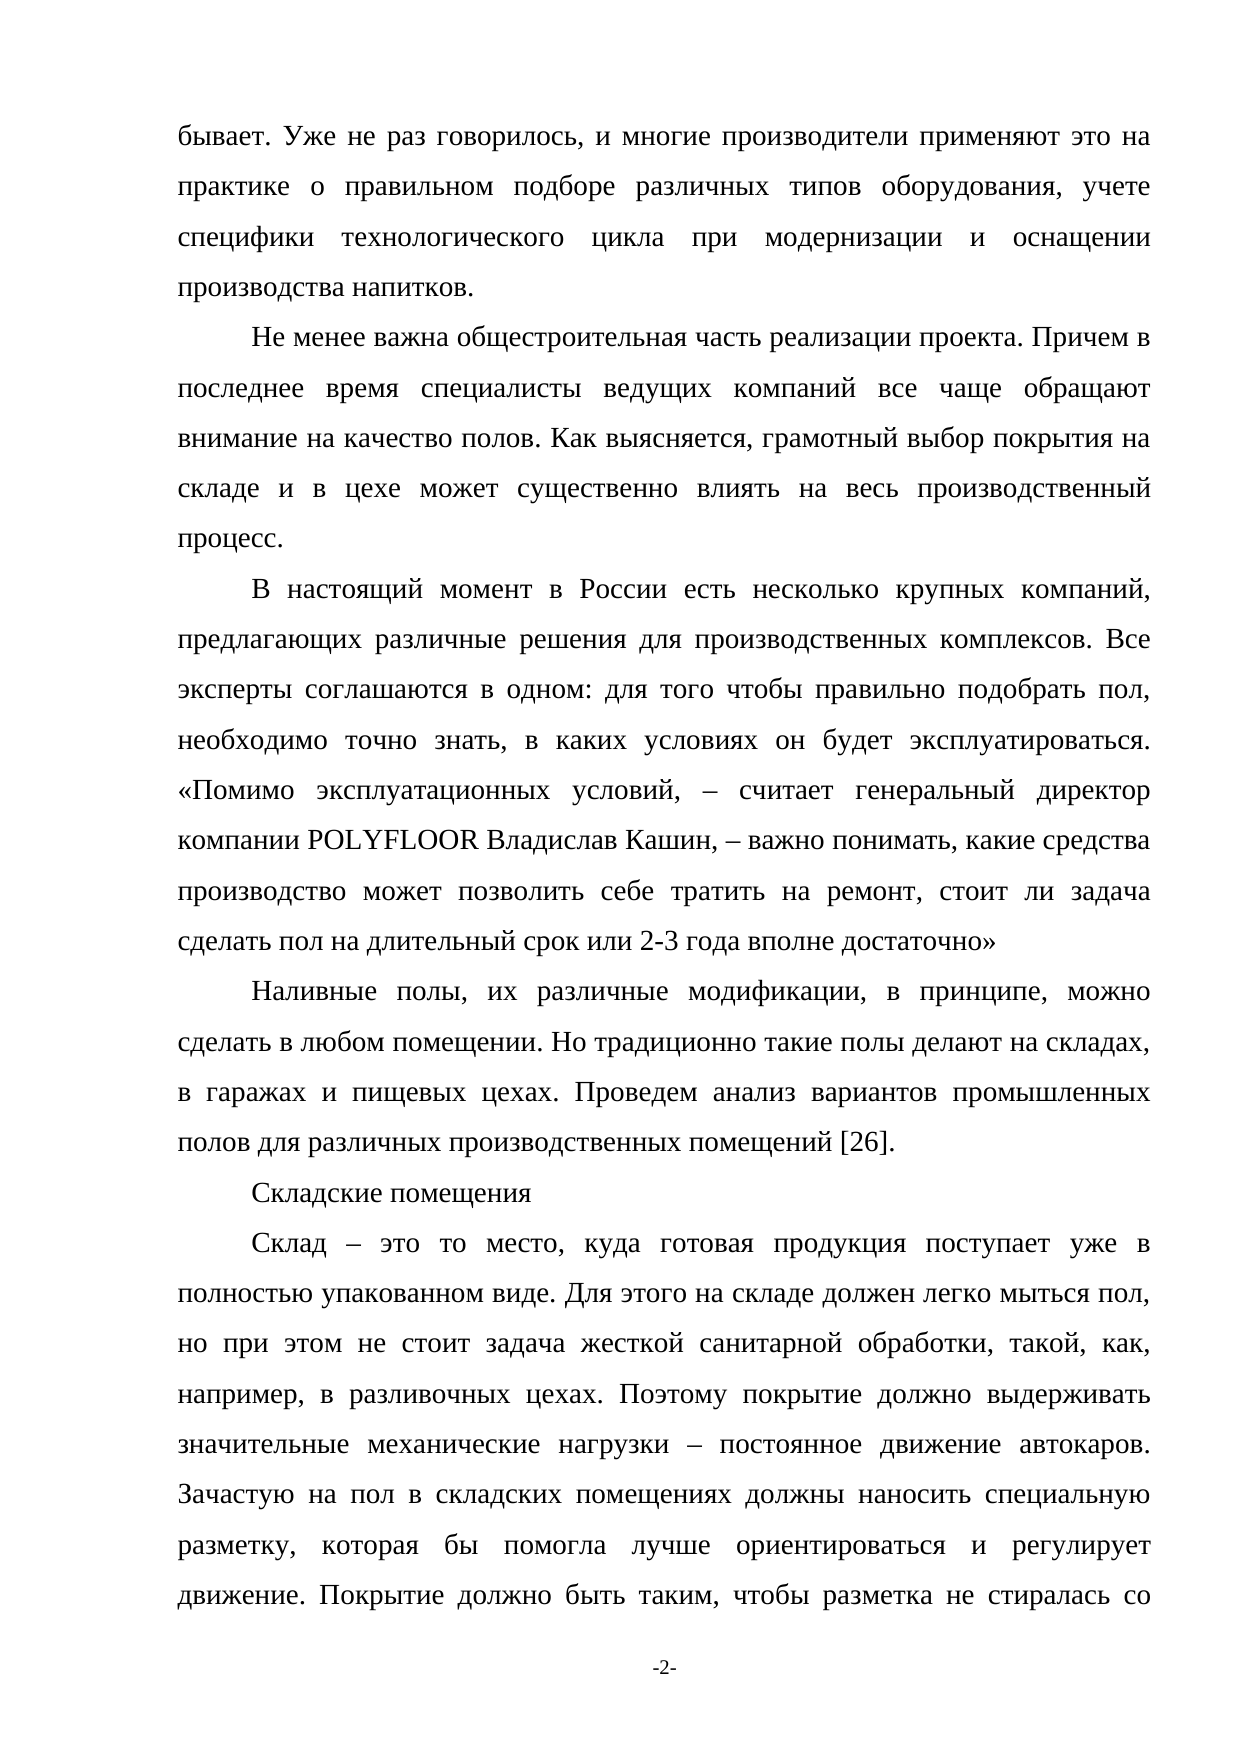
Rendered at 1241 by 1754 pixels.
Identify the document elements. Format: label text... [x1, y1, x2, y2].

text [177, 1225, 1152, 1611]
text Не менее важна общестроительная часть реализации проекта. Причем в последнее время специалисты ведущих компаний все чаще обращают внимание на качество полов. Как выясняется, грамотный выбор покрытия на складе и в цехе может существенно влиять на весь производственный процесс. [177, 319, 1152, 554]
text В настоящий момент в России есть несколько крупных компаний, предлагающих различные решения для производственных комплексов. Все эксперты соглашаются в одном: для того чтобы правильно подобрать пол, необходимо точно знать, в каких условиях он будет эксплуатироваться. «Помимо эксплуатационных условий, – считает генеральный директор компании POLYFLOOR Владислав Кашин, – важно понимать, какие средства производство может позволить себе тратить на ремонт, стоит ли задача сделать пол на длительный срок или 2-3 года вполне достаточно» [177, 571, 1152, 957]
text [177, 118, 1152, 303]
text Складские помещения [177, 1175, 1152, 1208]
text Наливные полы, их различные модификации, в принципе, можно сделать в любом помещении. Но традиционно такие полы делают на складах, в гаражах и пищевых цехах. Проведем анализ вариантов промышленных полов для различных производственных помещений [26]. [177, 973, 1152, 1158]
